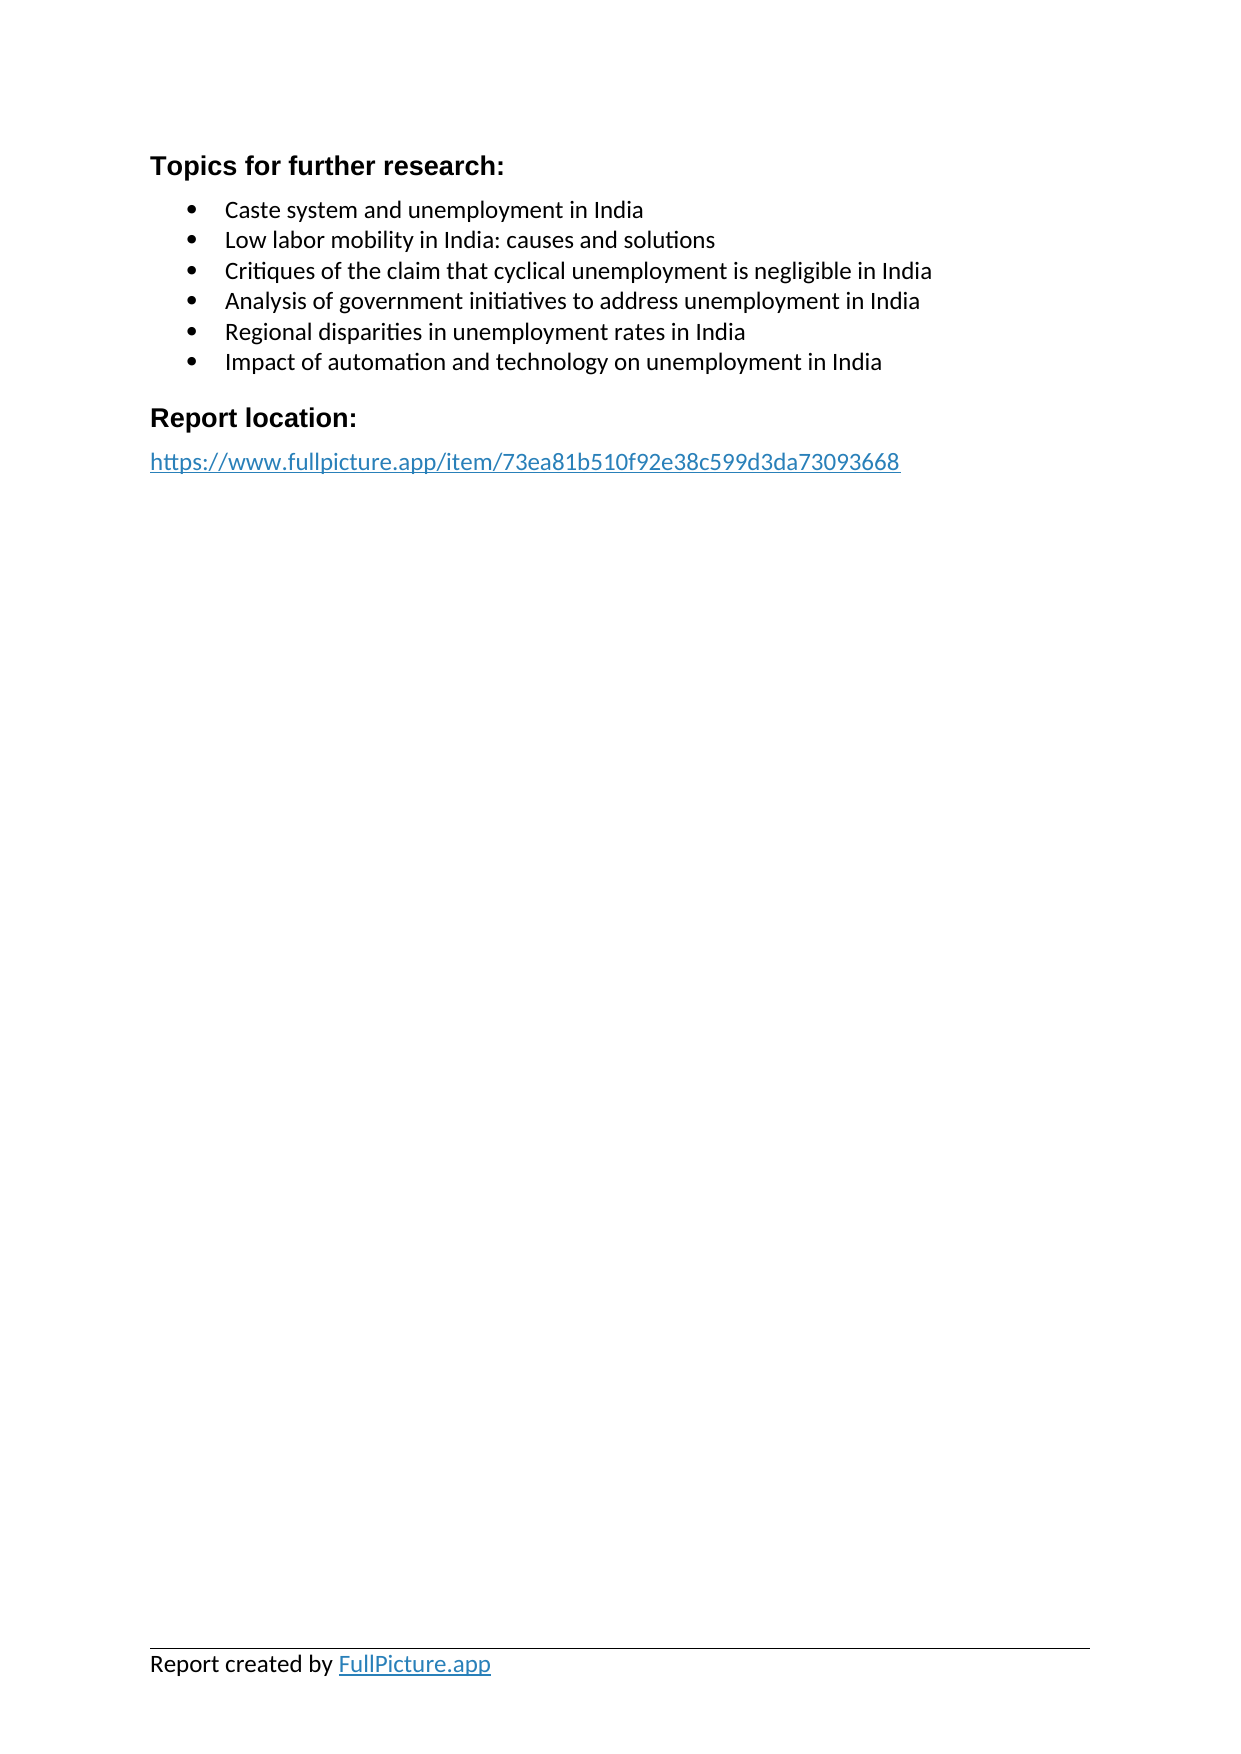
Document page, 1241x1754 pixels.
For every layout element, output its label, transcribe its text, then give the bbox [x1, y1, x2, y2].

subtitle Report location: [150, 402, 1090, 433]
list Low labor mobility in India: causes and solutions [187, 224, 1090, 255]
list Impact of automation and technology on unemployment in India [187, 346, 1090, 377]
text https://www.fullpicture.app/item/73ea81b510f92e38c599d3da73093668 [150, 446, 1090, 476]
subtitle Topics for further research: [150, 150, 1090, 181]
list Critiques of the claim that cyclical unemployment is negligible in India [187, 255, 1090, 285]
list Regional disparities in unemployment rates in India [187, 316, 1090, 346]
list Caste system and unemployment in India [187, 194, 1090, 224]
list Analysis of government initiatives to address unemployment in India [187, 285, 1090, 316]
